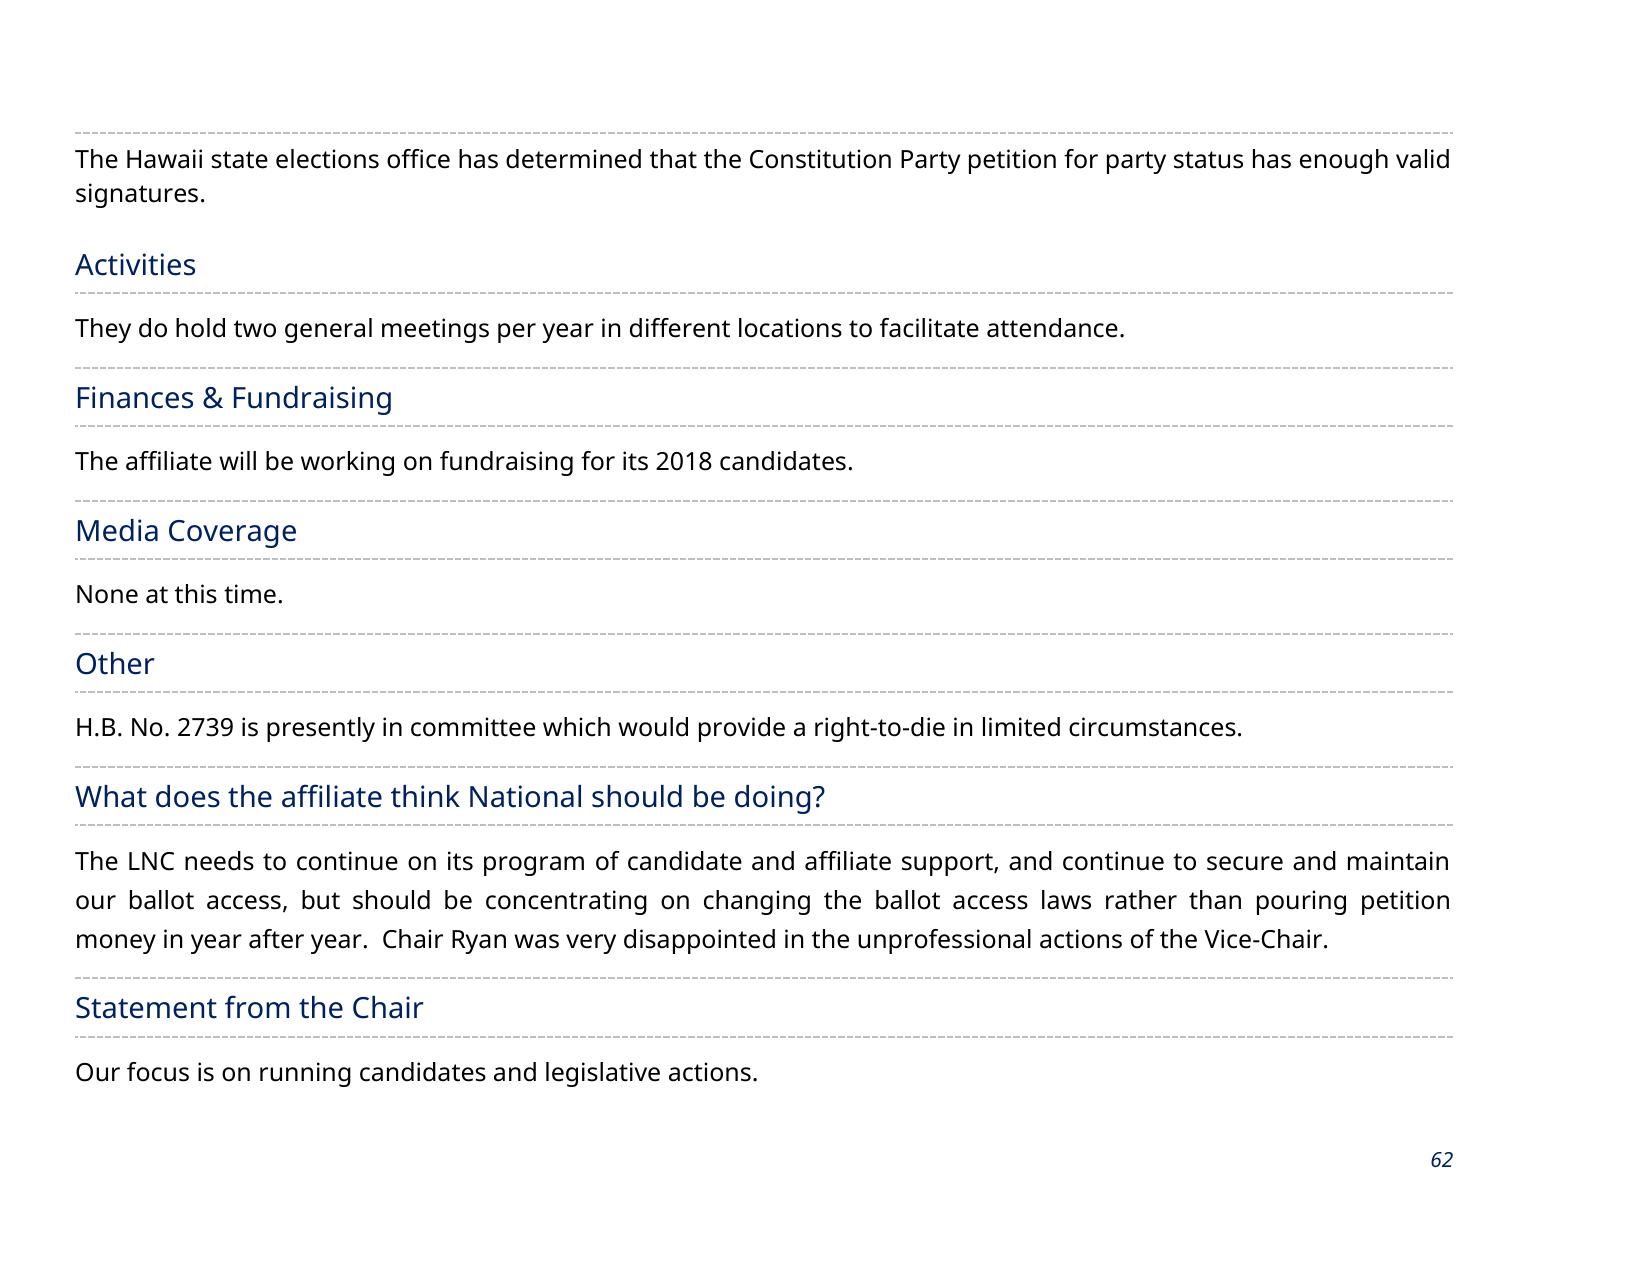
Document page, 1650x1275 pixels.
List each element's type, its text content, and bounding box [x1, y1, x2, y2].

text The LNC needs to continue on its program of candidate and affiliate support, and continue to secure and maintain our ballot access, but should be concentrating on changing the ballot access laws rather than pouring petition money in year after year. Chair Ryan was very disappointed in the unprofessional actions of the Vice-Chair. [75, 843, 1453, 956]
subtitle The Hawaii state elections office has determined that the Constitution Party petition for party status has enough valid signatures. [75, 132, 1453, 210]
text They do hold two general meetings per year in different locations to facilitate attendance. [75, 311, 1453, 345]
subtitle Other [75, 633, 1453, 693]
subtitle Media Coverage [75, 500, 1453, 560]
subtitle What does the affiliate think National should be doing? [75, 766, 1453, 826]
subtitle Statement from the Chair [75, 977, 1453, 1038]
subtitle Finances & Fundraising [75, 367, 1453, 427]
text H.B. No. 2739 is presently in committee which would provide a right-to-die in limited circumstances. [75, 710, 1453, 744]
text None at this time. [75, 577, 1453, 611]
subtitle Activities [75, 234, 1453, 294]
text The affiliate will be working on fundraising for its 2018 candidates. [75, 444, 1453, 478]
text Our focus is on running candidates and legislative actions. [75, 1054, 1453, 1088]
